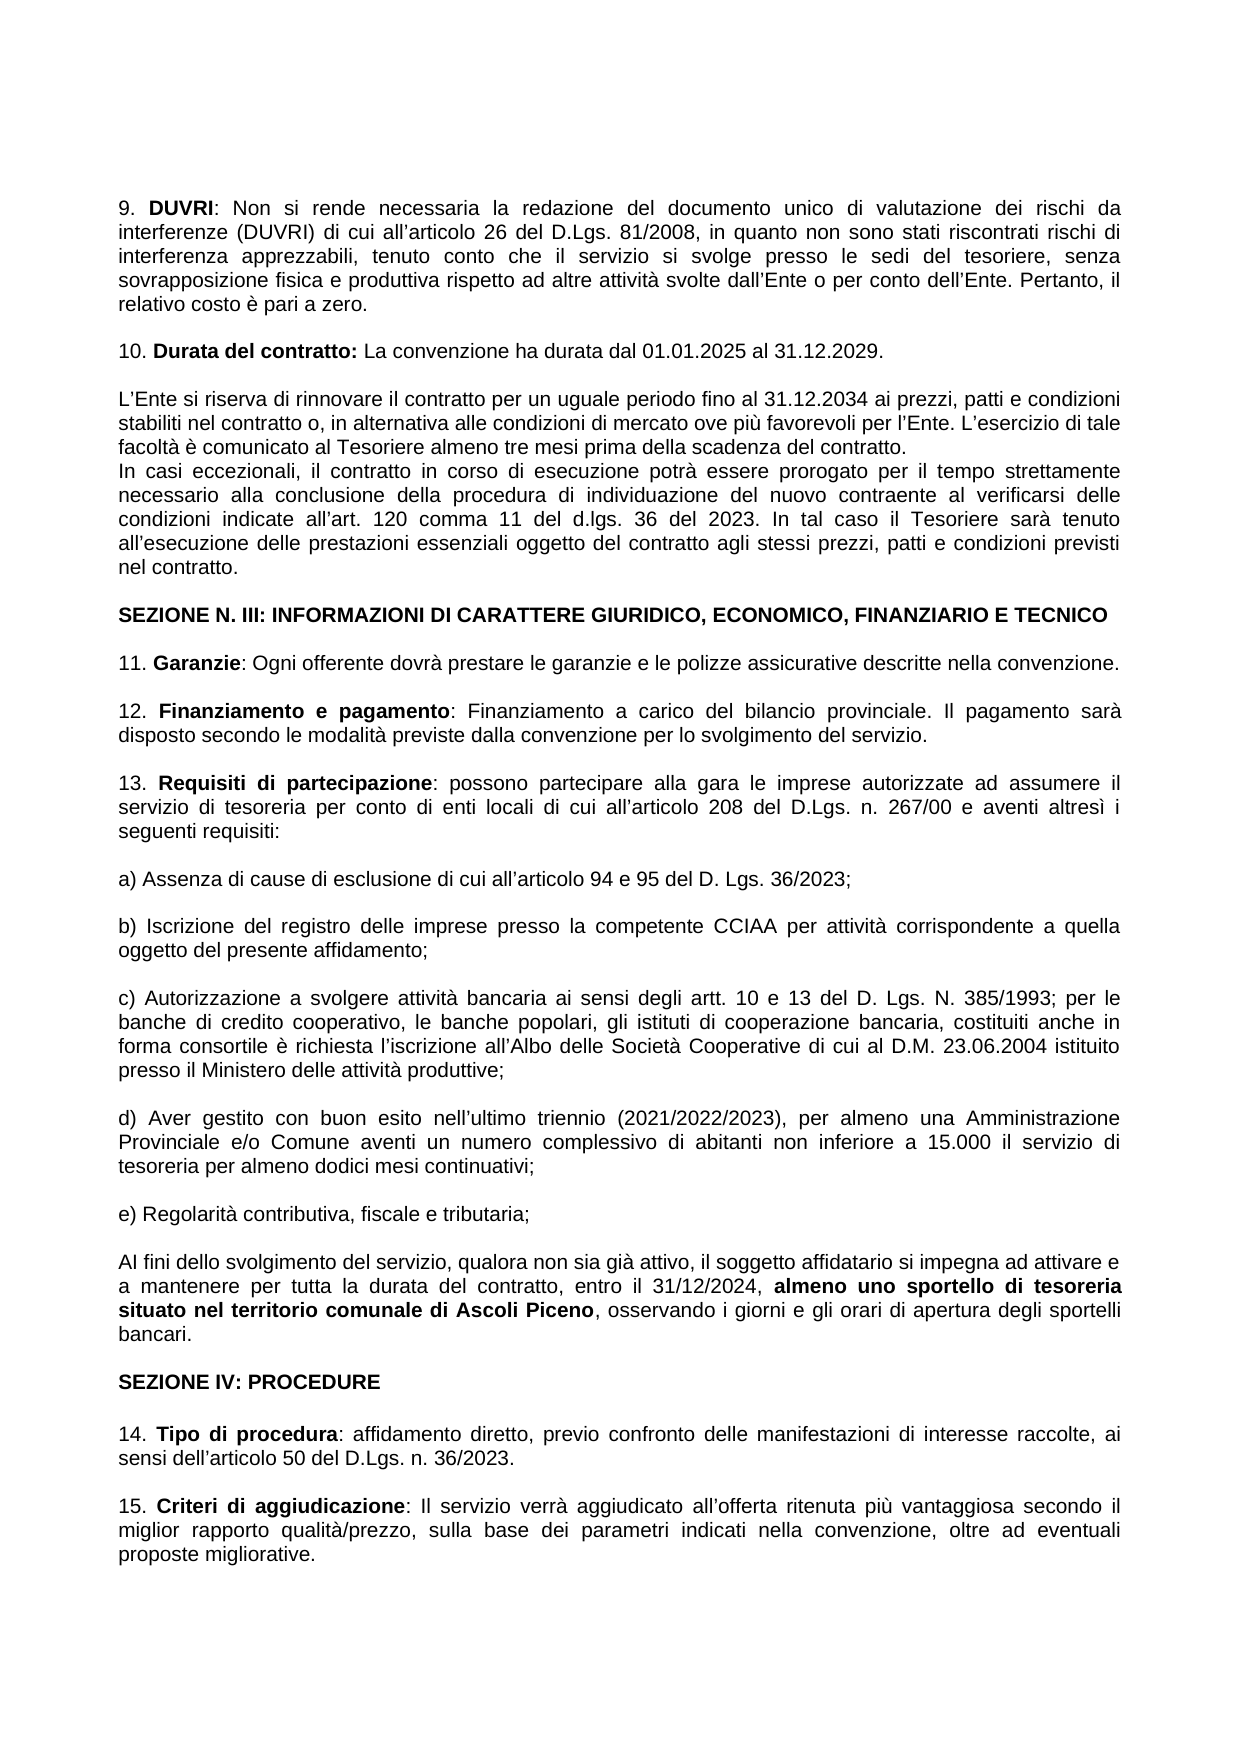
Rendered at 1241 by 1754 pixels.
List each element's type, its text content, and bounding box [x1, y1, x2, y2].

text e) Regolarità contributiva, fiscale e tributaria; [118, 1202, 1122, 1226]
text 13. Requisiti di partecipazione: possono partecipare alla gara le imprese autorizzate ad assumere il servizio di tesoreria per conto di enti locali di cui all’articolo 208 del D.Lgs. n. 267/00 e aventi altresì i seguenti requisiti: [118, 771, 1122, 842]
text 14. Tipo di procedura: affidamento diretto, previo confronto delle manifestazioni di interesse raccolte, ai sensi dell’articolo 50 del D.Lgs. n. 36/2023. [118, 1422, 1122, 1470]
text In casi eccezionali, il contratto in corso di esecuzione potrà essere prorogato per il tempo strettamente necessario alla conclusione della procedura di individuazione del nuovo contraente al verificarsi delle condizioni indicate all’art. 120 comma 11 del d.lgs. 36 del 2023. In tal caso il Tesoriere sarà tenuto all’esecuzione delle prestazioni essenziali oggetto del contratto agli stessi prezzi, patti e condizioni previsti nel contratto. [118, 459, 1122, 579]
text 9. DUVRI: Non si rende necessaria la redazione del documento unico di valutazione dei rischi da interferenze (DUVRI) di cui all’articolo 26 del D.Lgs. 81/2008, in quanto non sono stati riscontrati rischi di interferenza apprezzabili, tenuto conto che il servizio si svolge presso le sedi del tesoriere, senza sovrapposizione fisica e produttiva rispetto ad altre attività svolte dall’Ente o per conto dell’Ente. Pertanto, il relativo costo è pari a zero. [118, 196, 1122, 315]
text 15. Criteri di aggiudicazione: Il servizio verrà aggiudicato all’offerta ritenuta più vantaggiosa secondo il miglior rapporto qualità/prezzo, sulla base dei parametri indicati nella convenzione, oltre ad eventuali proposte migliorative. [118, 1494, 1122, 1566]
text a) Assenza di cause di esclusione di cui all’articolo 94 e 95 del D. Lgs. 36/2023; [118, 866, 1122, 890]
text SEZIONE IV: PROCEDURE [118, 1369, 1122, 1393]
text c) Autorizzazione a svolgere attività bancaria ai sensi degli artt. 10 e 13 del D. Lgs. N. 385/1993; per le banche di credito cooperativo, le banche popolari, gli istituti di cooperazione bancaria, costituiti anche in forma consortile è richiesta l’iscrizione all’Albo delle Società Cooperative di cui al D.M. 23.06.2004 istituito presso il Ministero delle attività produttive; [118, 986, 1122, 1082]
text 11. Garanzie: Ogni offerente dovrà prestare le garanzie e le polizze assicurative descritte nella convenzione. [118, 651, 1122, 675]
text L’Ente si riserva di rinnovare il contratto per un uguale periodo fino al 31.12.2034 ai prezzi, patti e condizioni stabiliti nel contratto o, in alternativa alle condizioni di mercato ove più favorevoli per l’Ente. L’esercizio di tale facoltà è comunicato al Tesoriere almeno tre mesi prima della scadenza del contratto. [118, 387, 1122, 459]
text 10. Durata del contratto: La convenzione ha durata dal 01.01.2025 al 31.12.2029. [118, 339, 1122, 363]
text SEZIONE N. III: INFORMAZIONI DI CARATTERE GIURIDICO, ECONOMICO, FINANZIARIO E TECNICO [118, 603, 1122, 627]
text AI fini dello svolgimento del servizio, qualora non sia già attivo, il soggetto affidatario si impegna ad attivare e a mantenere per tutta la durata del contratto, entro il 31/12/2024, almeno uno sportello di tesoreria situato nel territorio comunale di Ascoli Piceno, osservando i giorni e gli orari di apertura degli sportelli bancari. [118, 1250, 1122, 1346]
text d) Aver gestito con buon esito nell’ultimo triennio (2021/2022/2023), per almeno una Amministrazione Provinciale e/o Comune aventi un numero complessivo di abitanti non inferiore a 15.000 il servizio di tesoreria per almeno dodici mesi continuativi; [118, 1106, 1122, 1178]
text 12. Finanziamento e pagamento: Finanziamento a carico del bilancio provinciale. Il pagamento sarà disposto secondo le modalità previste dalla convenzione per lo svolgimento del servizio. [118, 699, 1122, 747]
text b) Iscrizione del registro delle imprese presso la competente CCIAA per attività corrispondente a quella oggetto del presente affidamento; [118, 914, 1122, 962]
